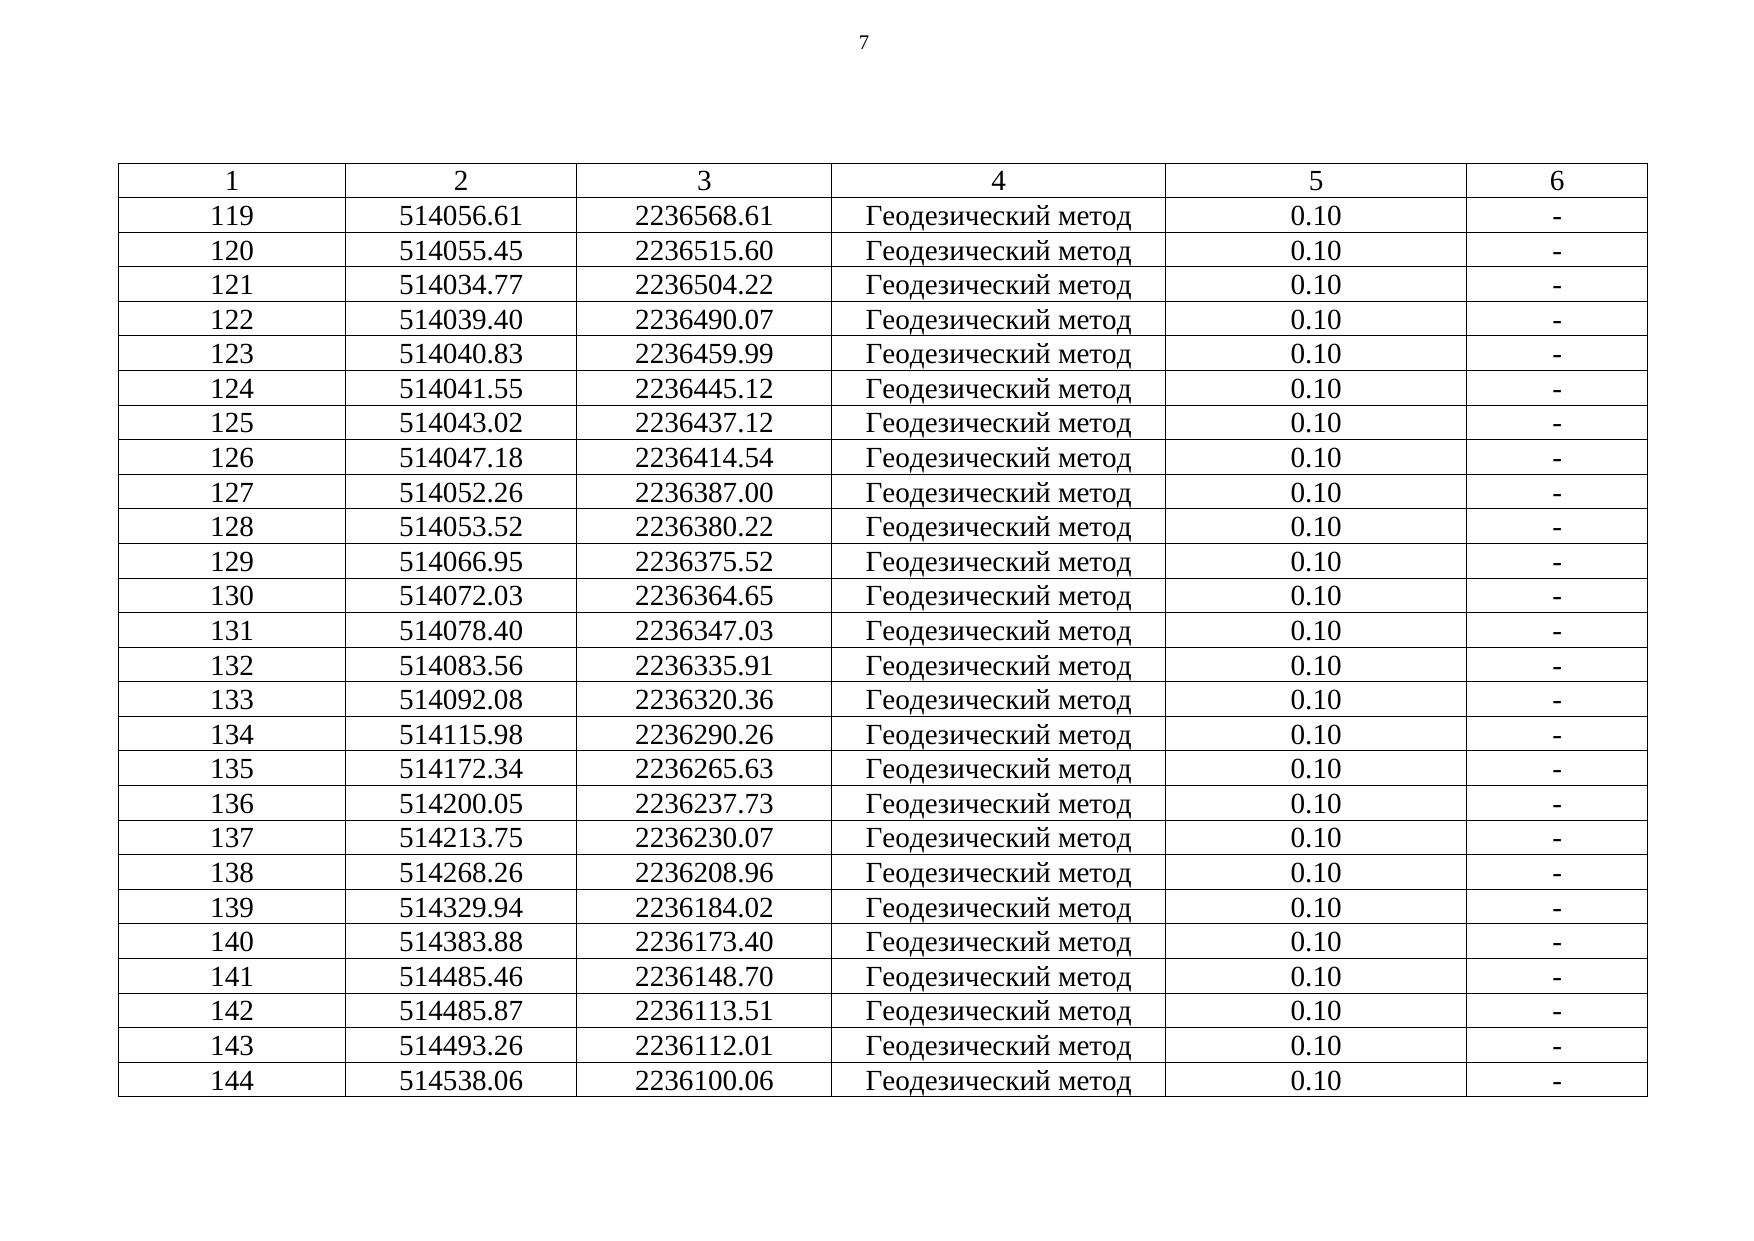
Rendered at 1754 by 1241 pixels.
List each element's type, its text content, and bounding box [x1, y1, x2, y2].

table_cell 134 [119, 717, 345, 750]
table_cell 125 [119, 406, 345, 439]
table_cell Геодезический метод [832, 682, 1165, 716]
table_cell 0.10 [1166, 371, 1466, 404]
table_cell 137 [119, 821, 345, 854]
table_cell Геодезический метод [832, 336, 1165, 370]
table_cell 2236113.51 [577, 994, 831, 1027]
table_cell Геодезический метод [832, 1063, 1165, 1096]
table_cell Геодезический метод [832, 544, 1165, 577]
table_cell Геодезический метод [832, 751, 1165, 785]
table_cell Геодезический метод [832, 613, 1165, 647]
table_cell 514055.45 [346, 233, 576, 266]
table_cell - [1467, 336, 1647, 370]
table_cell 140 [119, 924, 345, 958]
table_cell Геодезический метод [832, 371, 1165, 404]
table_cell 130 [119, 579, 345, 612]
table_cell 123 [119, 336, 345, 370]
table_header 4 [832, 164, 1165, 197]
table_cell 0.10 [1166, 648, 1466, 681]
table_cell - [1467, 1028, 1647, 1062]
table_cell 514056.61 [346, 198, 576, 232]
table_header 2 [346, 164, 576, 197]
table_cell - [1467, 994, 1647, 1027]
table_cell 2236375.52 [577, 544, 831, 577]
table_cell 514329.94 [346, 890, 576, 923]
table_cell 132 [119, 648, 345, 681]
table_cell 2236184.02 [577, 890, 831, 923]
table_cell 119 [119, 198, 345, 232]
table_cell - [1467, 821, 1647, 854]
table_cell Геодезический метод [832, 198, 1165, 232]
table_cell 2236414.54 [577, 440, 831, 474]
table_cell 2236459.99 [577, 336, 831, 370]
table_cell 0.10 [1166, 336, 1466, 370]
table_cell Геодезический метод [832, 509, 1165, 543]
table_cell 0.10 [1166, 855, 1466, 889]
table_cell 514047.18 [346, 440, 576, 474]
table_cell 0.10 [1166, 1028, 1466, 1062]
table_cell 2236364.65 [577, 579, 831, 612]
table_cell 2236437.12 [577, 406, 831, 439]
table_cell 2236335.91 [577, 648, 831, 681]
table_cell 2236320.36 [577, 682, 831, 716]
table_cell Геодезический метод [832, 1028, 1165, 1062]
table_cell 514092.08 [346, 682, 576, 716]
table_header 6 [1467, 164, 1647, 197]
table_cell 514268.26 [346, 855, 576, 889]
table_cell 121 [119, 267, 345, 301]
table_cell 2236112.01 [577, 1028, 831, 1062]
table_cell 514034.77 [346, 267, 576, 301]
table_cell 2236347.03 [577, 613, 831, 647]
table_cell - [1467, 682, 1647, 716]
table_cell 138 [119, 855, 345, 889]
table_cell 0.10 [1166, 509, 1466, 543]
table_cell 2236387.00 [577, 475, 831, 508]
table_cell 514172.34 [346, 751, 576, 785]
table_cell 0.10 [1166, 959, 1466, 992]
table_cell - [1467, 198, 1647, 232]
table_cell - [1467, 544, 1647, 577]
table_cell Геодезический метод [832, 302, 1165, 335]
table_cell 514041.55 [346, 371, 576, 404]
table_cell - [1467, 509, 1647, 543]
table_cell 0.10 [1166, 786, 1466, 819]
table_cell 128 [119, 509, 345, 543]
table_header 1 [119, 164, 345, 197]
table_cell 514485.46 [346, 959, 576, 992]
table_cell 514072.03 [346, 579, 576, 612]
table_cell 514538.06 [346, 1063, 576, 1096]
table_cell 514078.40 [346, 613, 576, 647]
table_cell 0.10 [1166, 267, 1466, 301]
table_cell - [1467, 302, 1647, 335]
table_cell 2236445.12 [577, 371, 831, 404]
table_cell 0.10 [1166, 475, 1466, 508]
table_cell 0.10 [1166, 682, 1466, 716]
table_cell - [1467, 440, 1647, 474]
table_cell - [1467, 855, 1647, 889]
table_cell 2236208.96 [577, 855, 831, 889]
table_cell 0.10 [1166, 579, 1466, 612]
table_cell Геодезический метод [832, 406, 1165, 439]
table_cell Геодезический метод [832, 717, 1165, 750]
table_cell 514040.83 [346, 336, 576, 370]
table_cell 0.10 [1166, 890, 1466, 923]
table_cell Геодезический метод [832, 475, 1165, 508]
table_cell 139 [119, 890, 345, 923]
table_cell Геодезический метод [832, 890, 1165, 923]
table_cell 133 [119, 682, 345, 716]
table_cell 2236100.06 [577, 1063, 831, 1096]
table_cell 2236504.22 [577, 267, 831, 301]
table_cell 2236568.61 [577, 198, 831, 232]
table_cell 0.10 [1166, 198, 1466, 232]
table_cell 514493.26 [346, 1028, 576, 1062]
table_cell - [1467, 717, 1647, 750]
table_cell Геодезический метод [832, 959, 1165, 992]
table_cell 2236265.63 [577, 751, 831, 785]
table_cell - [1467, 648, 1647, 681]
table_cell 131 [119, 613, 345, 647]
table_header 3 [577, 164, 831, 197]
table_cell 141 [119, 959, 345, 992]
table_cell 0.10 [1166, 440, 1466, 474]
table_cell Геодезический метод [832, 440, 1165, 474]
table_cell - [1467, 371, 1647, 404]
table_cell 124 [119, 371, 345, 404]
table_cell Геодезический метод [832, 786, 1165, 819]
table_cell 514083.56 [346, 648, 576, 681]
table_cell 0.10 [1166, 717, 1466, 750]
table_cell - [1467, 1063, 1647, 1096]
table_cell 0.10 [1166, 233, 1466, 266]
table_cell 2236148.70 [577, 959, 831, 992]
table_cell - [1467, 924, 1647, 958]
table_cell 2236490.07 [577, 302, 831, 335]
table_cell 2236515.60 [577, 233, 831, 266]
table_cell 514383.88 [346, 924, 576, 958]
table_cell Геодезический метод [832, 924, 1165, 958]
table_cell - [1467, 751, 1647, 785]
table_cell 0.10 [1166, 406, 1466, 439]
table_cell Геодезический метод [832, 821, 1165, 854]
table_cell Геодезический метод [832, 855, 1165, 889]
table_cell 514039.40 [346, 302, 576, 335]
table_cell 144 [119, 1063, 345, 1096]
table_cell - [1467, 579, 1647, 612]
table_header 5 [1166, 164, 1466, 197]
table_cell 129 [119, 544, 345, 577]
table_cell 0.10 [1166, 994, 1466, 1027]
table_cell 514053.52 [346, 509, 576, 543]
table_cell 0.10 [1166, 751, 1466, 785]
table_cell 514200.05 [346, 786, 576, 819]
table_cell 0.10 [1166, 544, 1466, 577]
table_cell 514115.98 [346, 717, 576, 750]
table_cell 2236290.26 [577, 717, 831, 750]
table_cell 143 [119, 1028, 345, 1062]
table_cell 122 [119, 302, 345, 335]
table_cell - [1467, 475, 1647, 508]
table_cell 126 [119, 440, 345, 474]
table_cell - [1467, 267, 1647, 301]
table_cell - [1467, 613, 1647, 647]
table_cell 0.10 [1166, 613, 1466, 647]
table_cell 514485.87 [346, 994, 576, 1027]
table_cell - [1467, 890, 1647, 923]
table_cell - [1467, 959, 1647, 992]
table_cell - [1467, 786, 1647, 819]
table_cell 135 [119, 751, 345, 785]
table_cell 0.10 [1166, 821, 1466, 854]
table_cell 0.10 [1166, 302, 1466, 335]
table_cell 514213.75 [346, 821, 576, 854]
table_cell - [1467, 233, 1647, 266]
table_cell 0.10 [1166, 1063, 1466, 1096]
table_cell 2236173.40 [577, 924, 831, 958]
table_cell Геодезический метод [832, 267, 1165, 301]
table_cell 514066.95 [346, 544, 576, 577]
table_cell 514052.26 [346, 475, 576, 508]
table_cell - [1467, 406, 1647, 439]
table_cell 0.10 [1166, 924, 1466, 958]
table_cell 127 [119, 475, 345, 508]
table_cell 2236230.07 [577, 821, 831, 854]
table_cell Геодезический метод [832, 579, 1165, 612]
table_cell 136 [119, 786, 345, 819]
table_cell 2236380.22 [577, 509, 831, 543]
table_cell Геодезический метод [832, 648, 1165, 681]
table_cell 2236237.73 [577, 786, 831, 819]
table_cell Геодезический метод [832, 994, 1165, 1027]
table_cell 142 [119, 994, 345, 1027]
table_cell Геодезический метод [832, 233, 1165, 266]
table_cell 514043.02 [346, 406, 576, 439]
table_cell 120 [119, 233, 345, 266]
